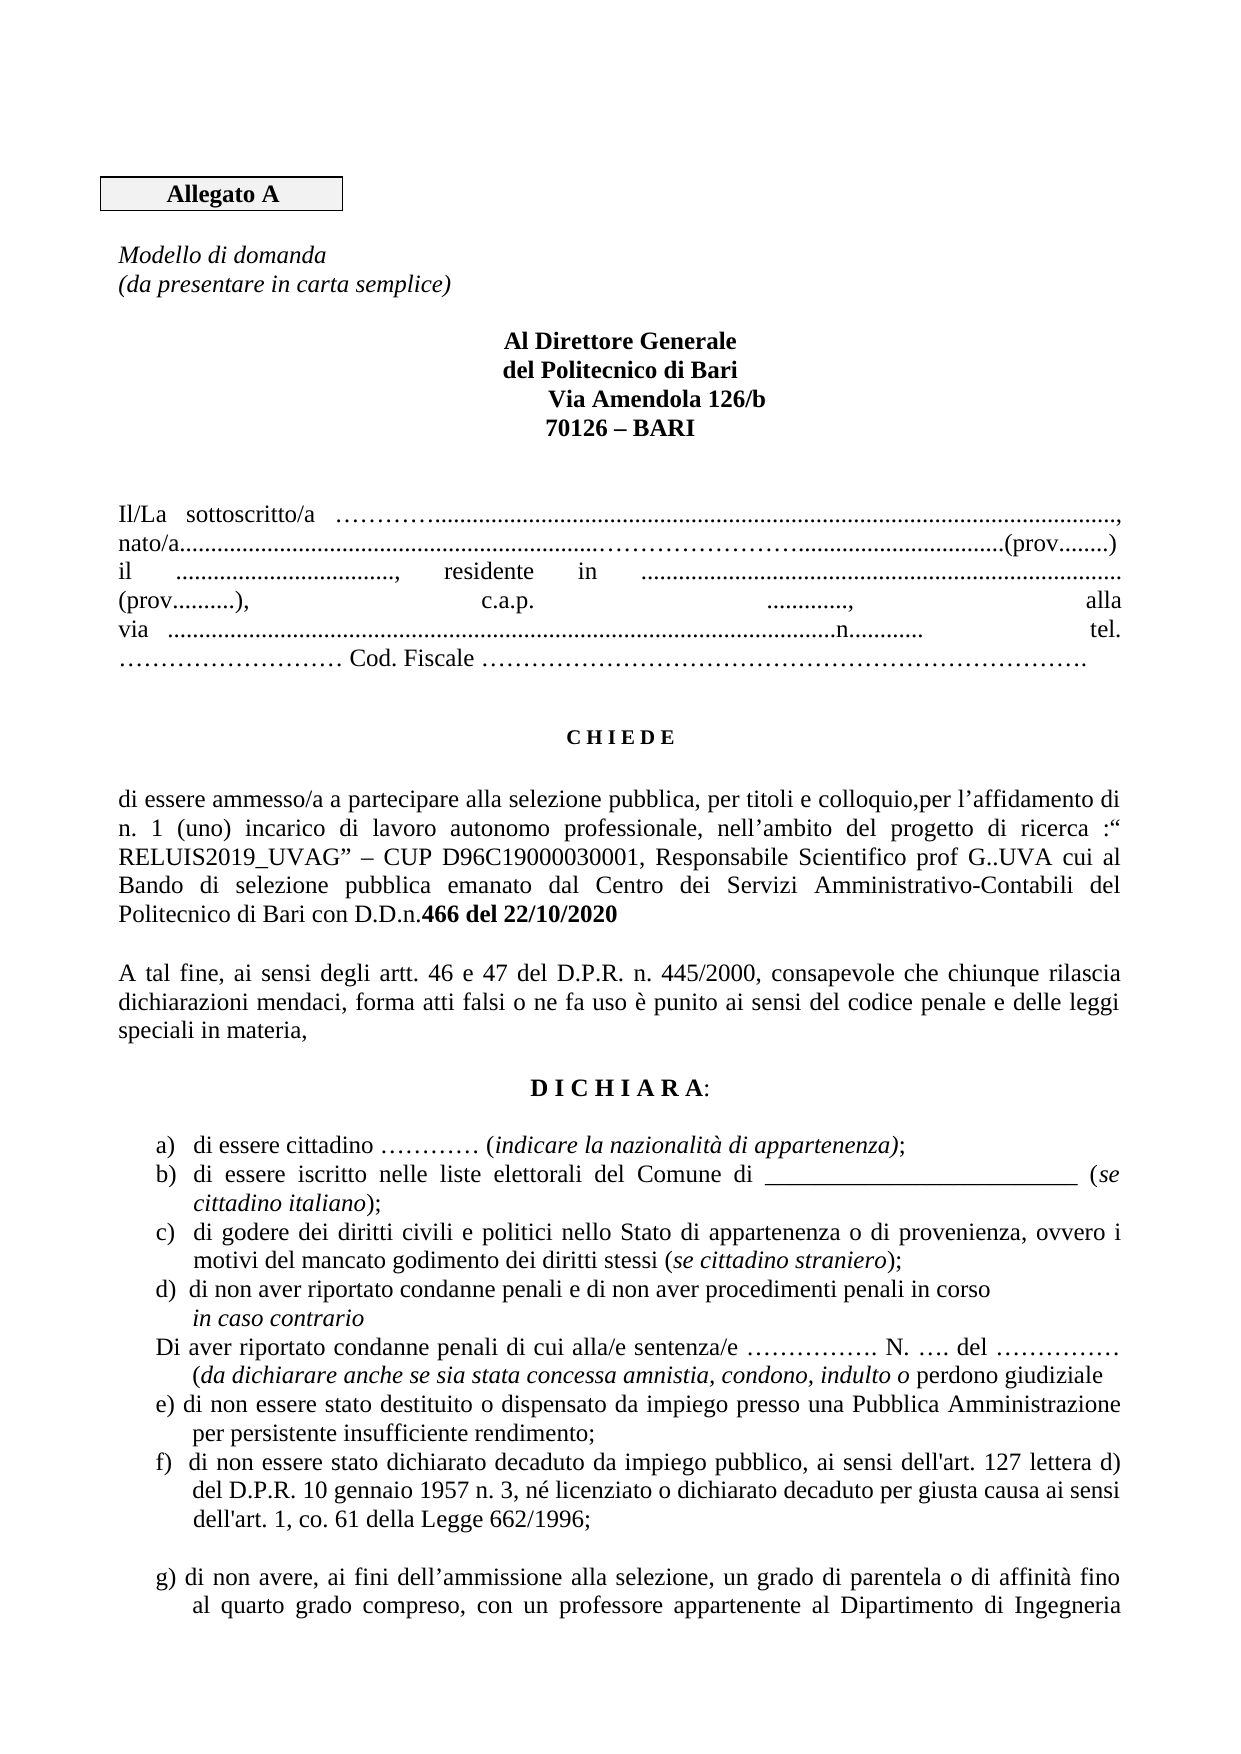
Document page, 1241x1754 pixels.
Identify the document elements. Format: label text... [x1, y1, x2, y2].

text A tal fine, ai sensi degli artt. 46 e 47 del D.P.R. n. 445/2000, consapevole che chiunque rilascia dichiarazioni mendaci, forma atti falsi o ne fa uso è punito ai sensi del codice penale e delle leggi speciali in materia, [118, 958, 1122, 1044]
text D I C H I A R A: [118, 1073, 1122, 1102]
text Al Direttore Generale [118, 326, 1122, 355]
text di essere ammesso/a a partecipare alla selezione pubblica, per titoli e colloquio,per l’affidamento di n. 1 (uno) incarico di lavoro autonomo professionale, nell’ambito del progetto di ricerca :“ RELUIS2019_UVAG” – CUP D96C19000030001, Responsabile Scientifico prof G..UVA cui al Bando di selezione pubblica emanato dal Centro dei Servizi Amministrativo-Contabili del Politecnico di Bari con D.D.n.466 del 22/10/2020 [118, 784, 1122, 928]
text (da presentare in carta semplice) [118, 269, 1122, 298]
text Il/La sottoscritto/a …………............................................................................................................., nato/a...................................................................…………………….................................(prov........) il ..................................., residente in ............................................................................. (prov..........), c.a.p. ............., alla via ...........................................................................................................n............ tel. ……………………… Cod. Fiscale ………………………………………………………………. [118, 499, 1122, 671]
text d) di non aver riportato condanne penali e di non aver procedimenti penali in corso [155, 1274, 1122, 1303]
list di essere iscritto nelle liste elettorali del Comune di _________________________ (se cittadino italiano); [156, 1159, 1122, 1217]
text dell'art. 1, co. 61 della Legge 662/1996; [155, 1504, 1122, 1533]
text Allegato A [101, 178, 342, 210]
text in caso contrario [192, 1303, 1122, 1332]
list di godere dei diritti civili e politici nello Stato di appartenenza o di provenienza, ovvero i motivi del mancato godimento dei diritti stessi (se cittadino straniero); [156, 1217, 1122, 1274]
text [155, 1562, 1122, 1619]
subtitle C H I E D E [118, 725, 1122, 749]
list di essere cittadino ………… (indicare la nazionalità di appartenenza); [156, 1130, 1122, 1159]
text f) di non essere stato dichiarato decaduto da impiego pubblico, ai sensi dell'art. 127 lettera d) del D.P.R. 10 gennaio 1957 n. 3, né licenziato o dichiarato decaduto per giusta causa ai sensi [155, 1447, 1122, 1504]
text Modello di domanda [118, 240, 1122, 269]
text Di aver riportato condanne penali di cui alla/e sentenza/e ……………. N. …. del …………… (da dichiarare anche se sia stata concessa amnistia, condono, indulto o perdono giudiziale [155, 1332, 1122, 1389]
text 70126 – BARI [118, 413, 1122, 441]
text del Politecnico di Bari [118, 355, 1122, 384]
text Via Amendola 126/b [118, 384, 1122, 413]
text e) di non essere stato destituito o dispensato da impiego presso una Pubblica Amministrazione per persistente insufficiente rendimento; [155, 1389, 1122, 1447]
